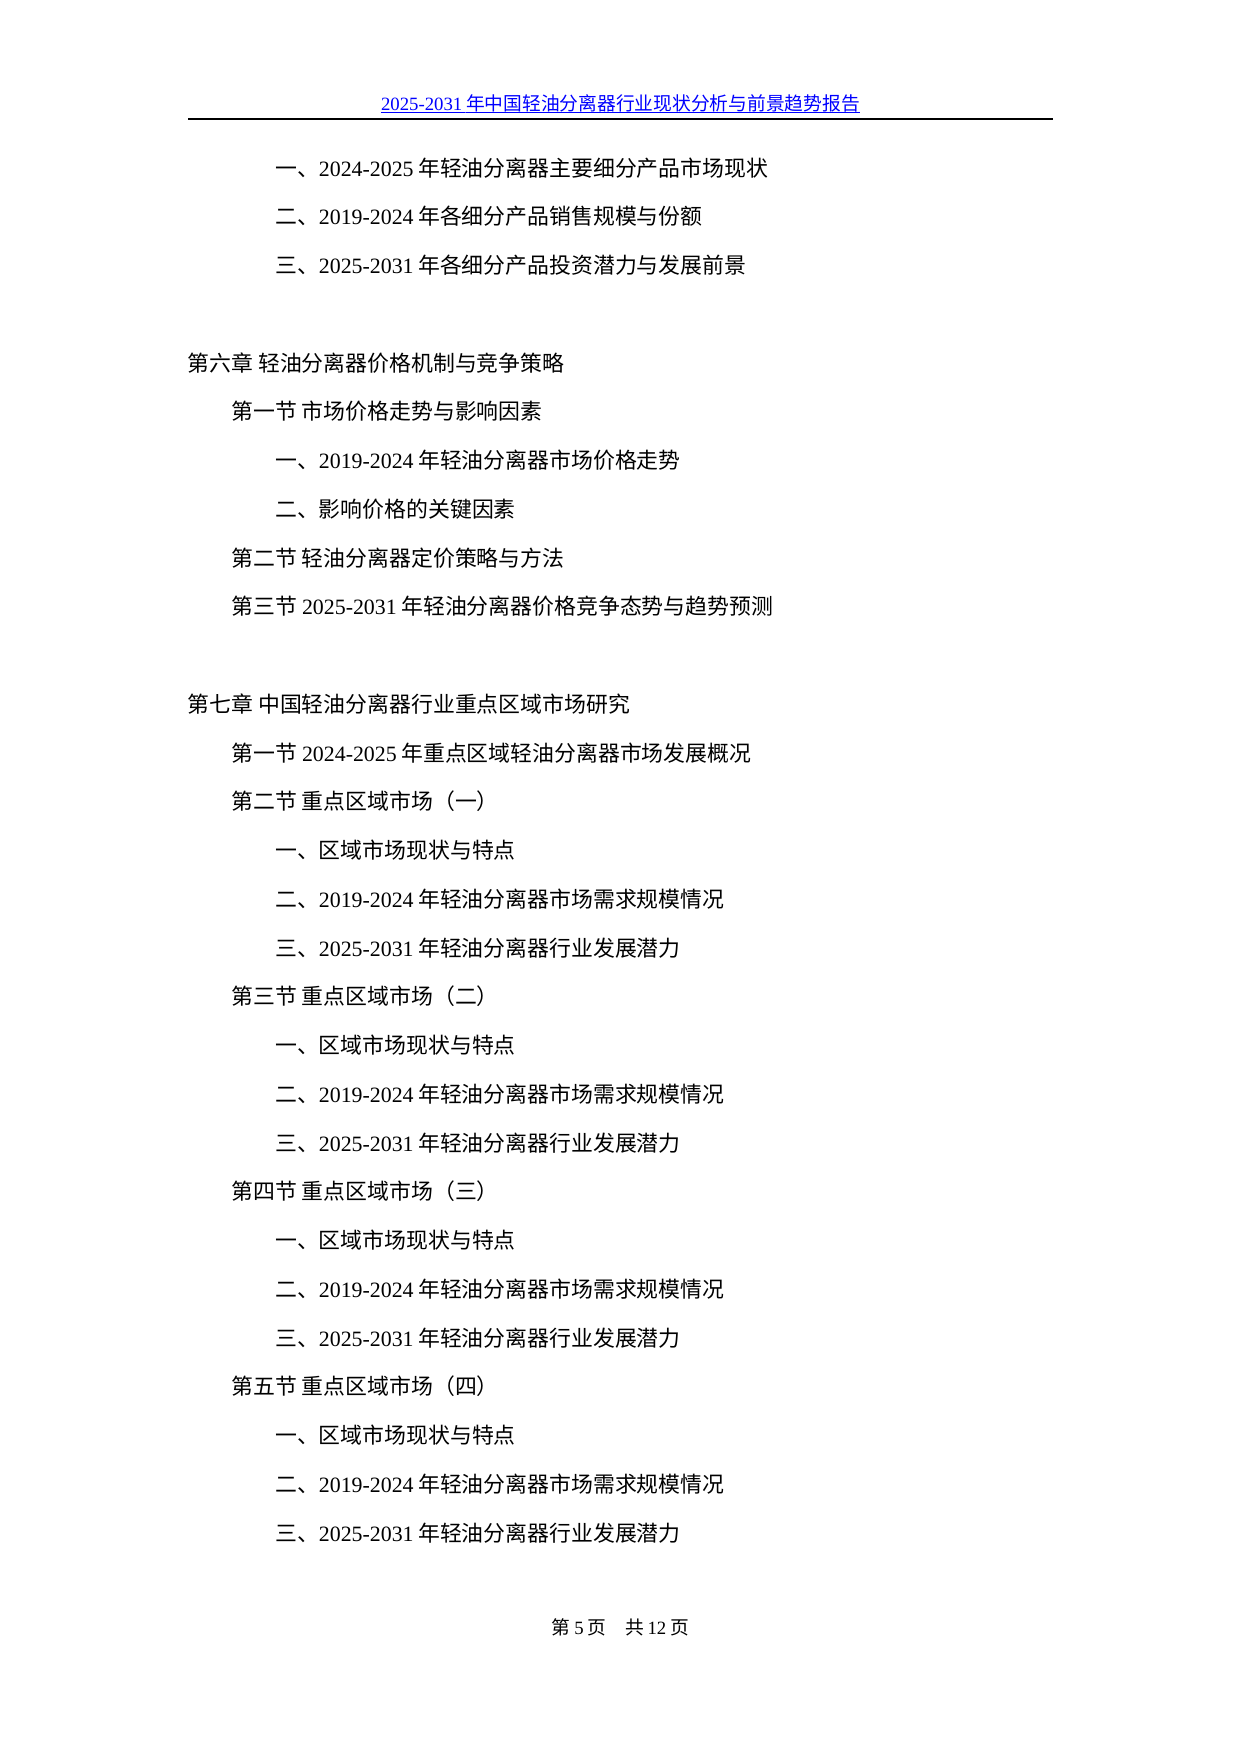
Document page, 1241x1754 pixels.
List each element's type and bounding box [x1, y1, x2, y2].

text [187, 150, 1053, 1548]
